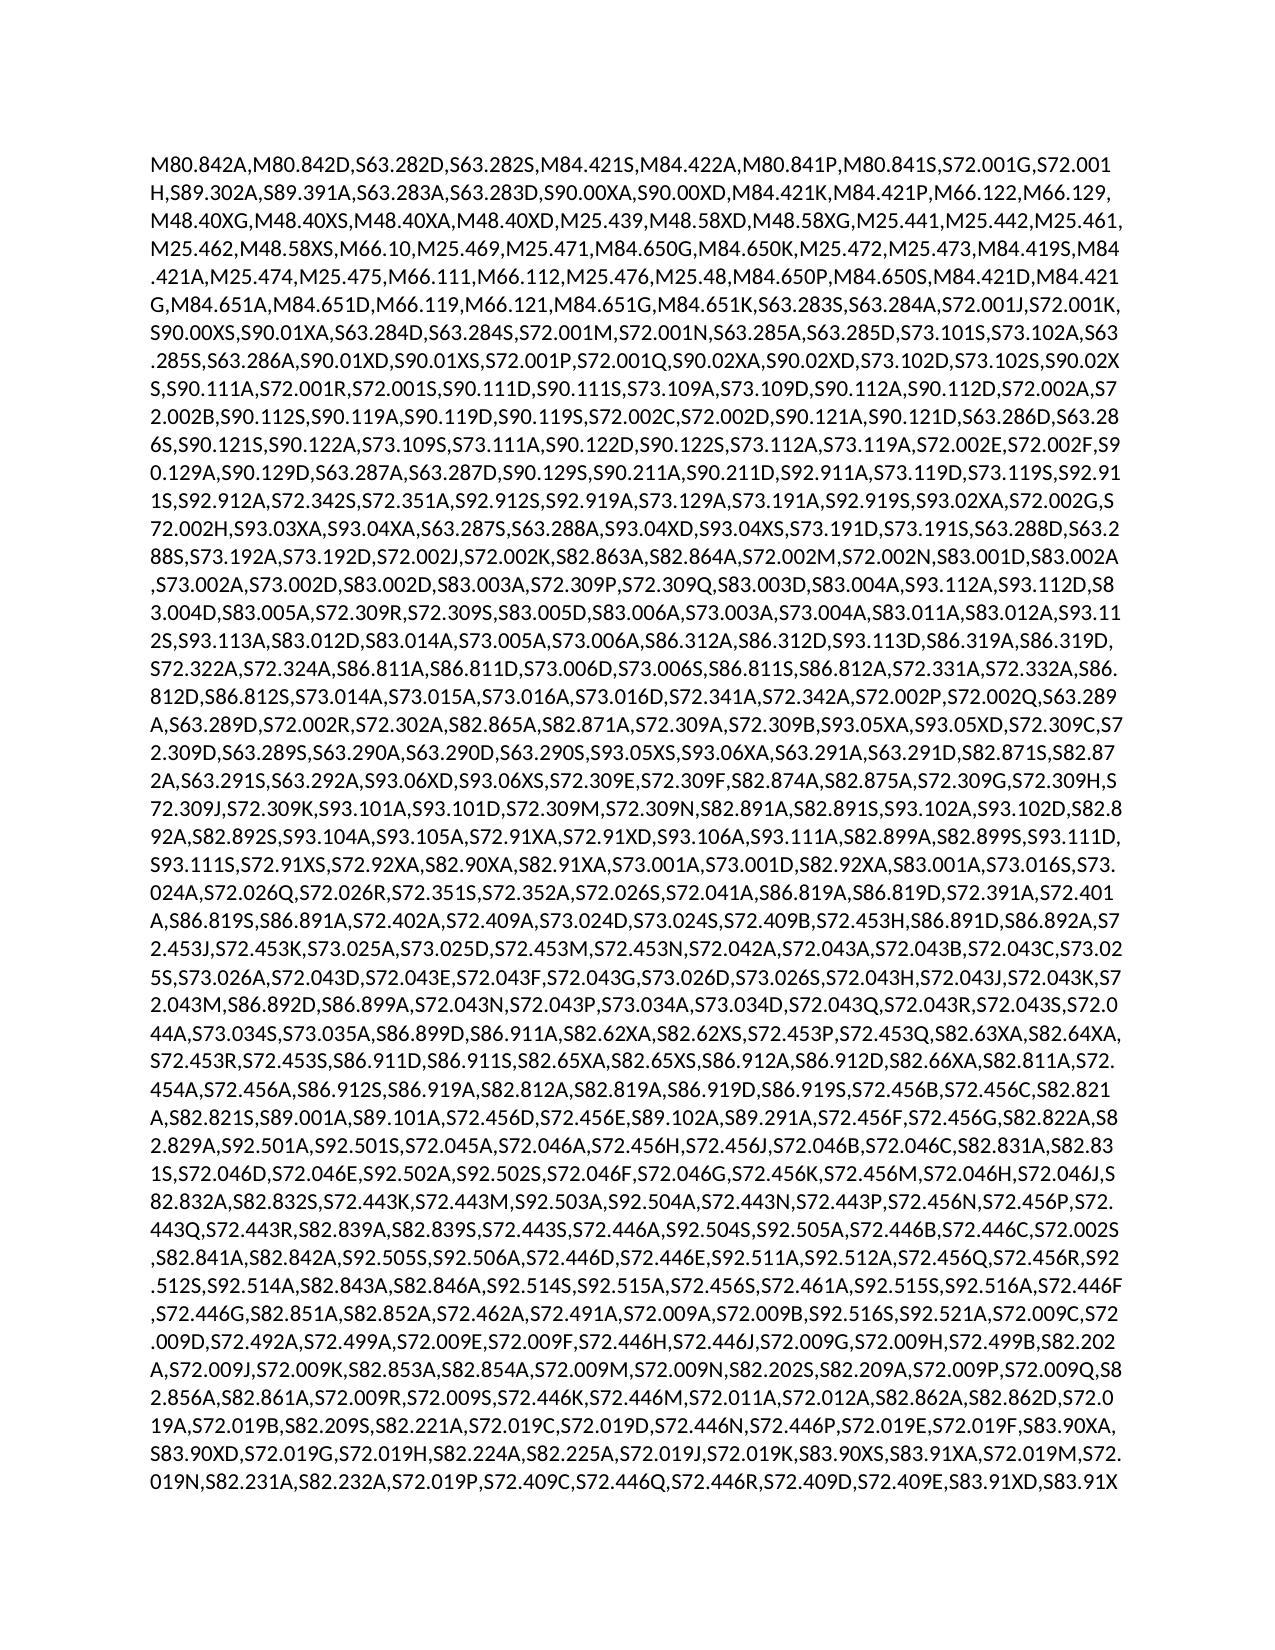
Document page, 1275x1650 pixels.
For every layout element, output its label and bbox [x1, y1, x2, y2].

text [150, 150, 1125, 1495]
